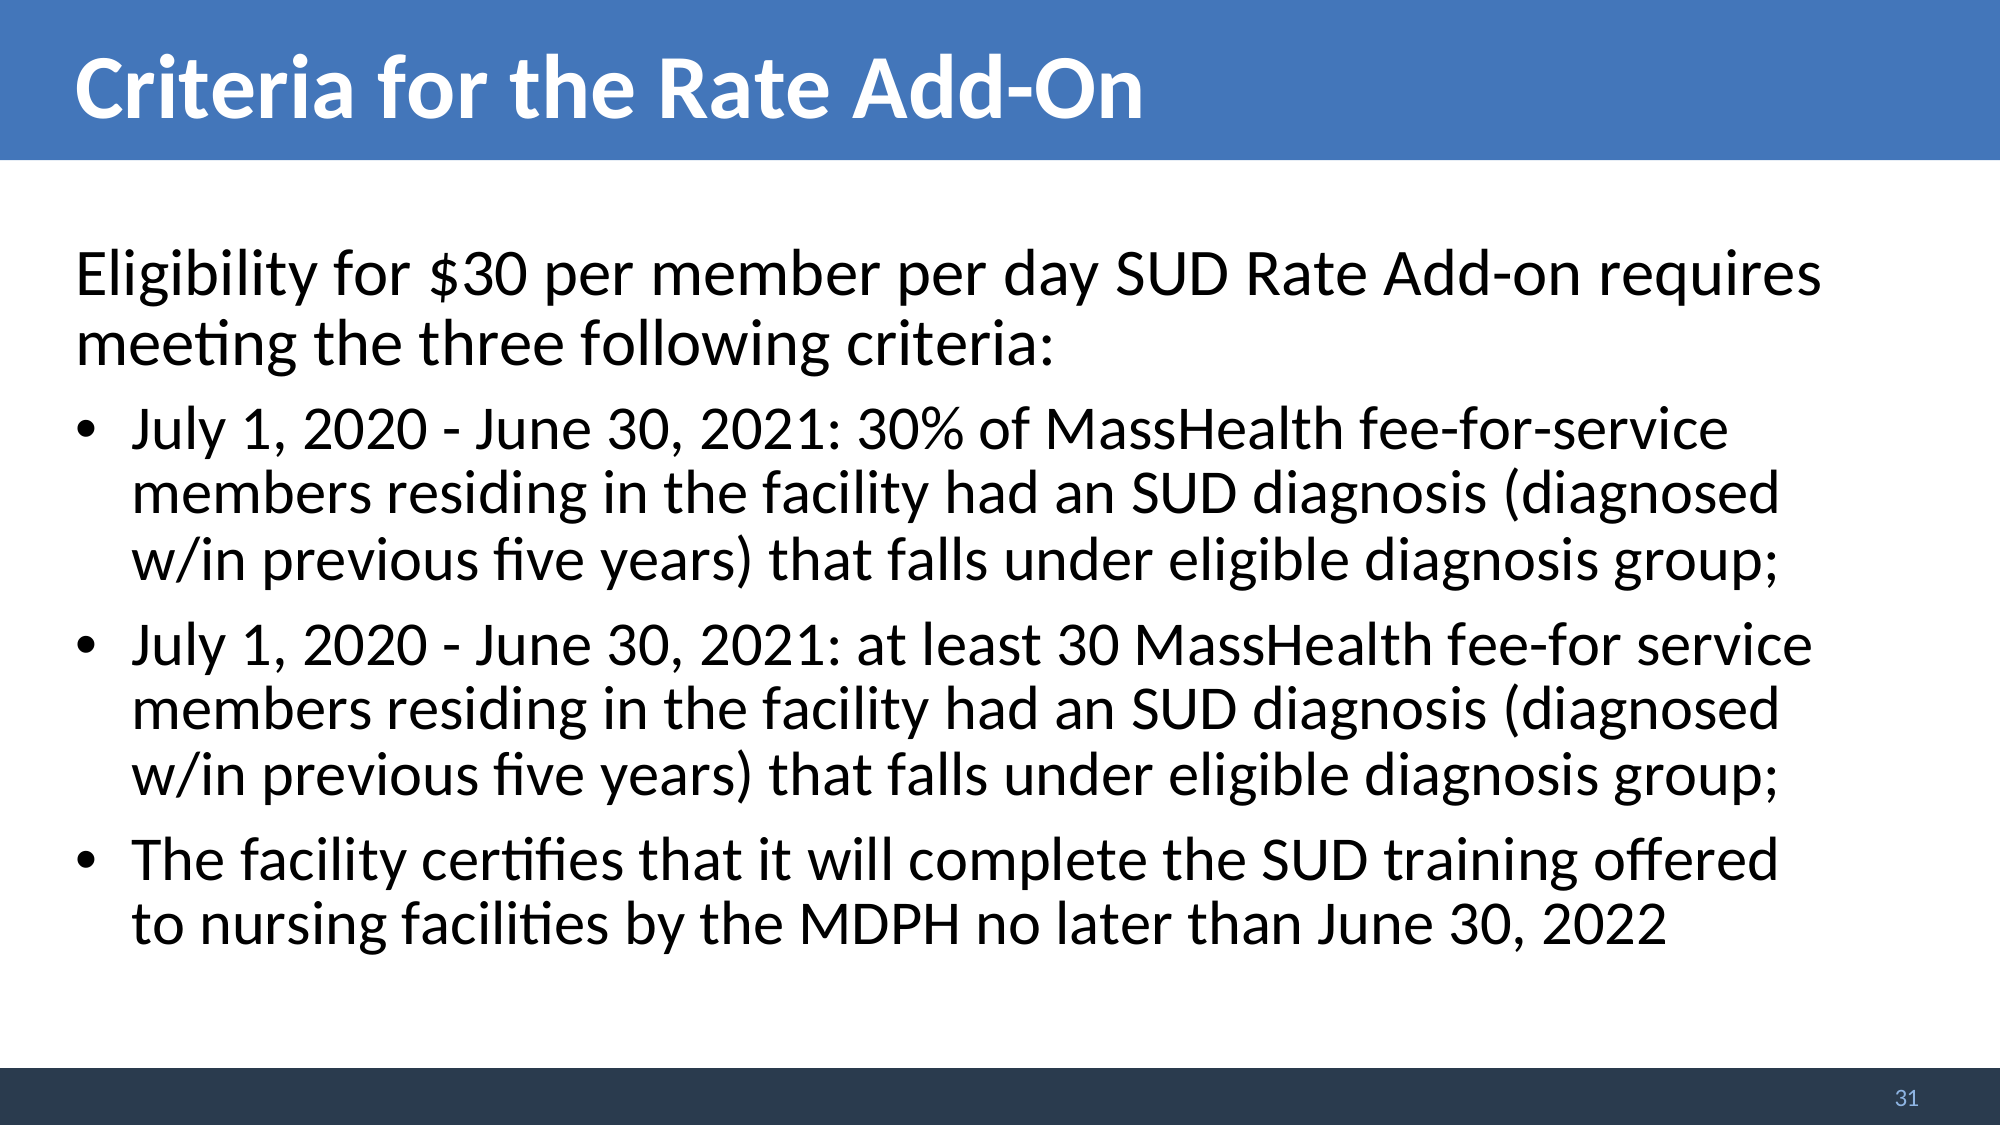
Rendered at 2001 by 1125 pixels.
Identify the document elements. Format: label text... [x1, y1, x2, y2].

list The facility certifies that it will complete the SUD training offered to nursing facilities by the MDPH no later than June 30, 2022 [75, 827, 1840, 960]
list July 1, 2020 - June 30, 2021: 30% of MassHealth fee-for-service members residing in the facility had an SUD diagnosis (diagnosed w/in previous five years) that falls under eligible diagnosis group; [75, 397, 1908, 596]
text Eligibility for $30 per member per day SUD Rate Add-on requires meeting the three following criteria: [75, 239, 2000, 382]
list July 1, 2020 - June 30, 2021: at least 30 MassHealth fee-for service members residing in the facility had an SUD diagnosis (diagnosed w/in previous five years) that falls under eligible diagnosis group; [75, 612, 1908, 811]
